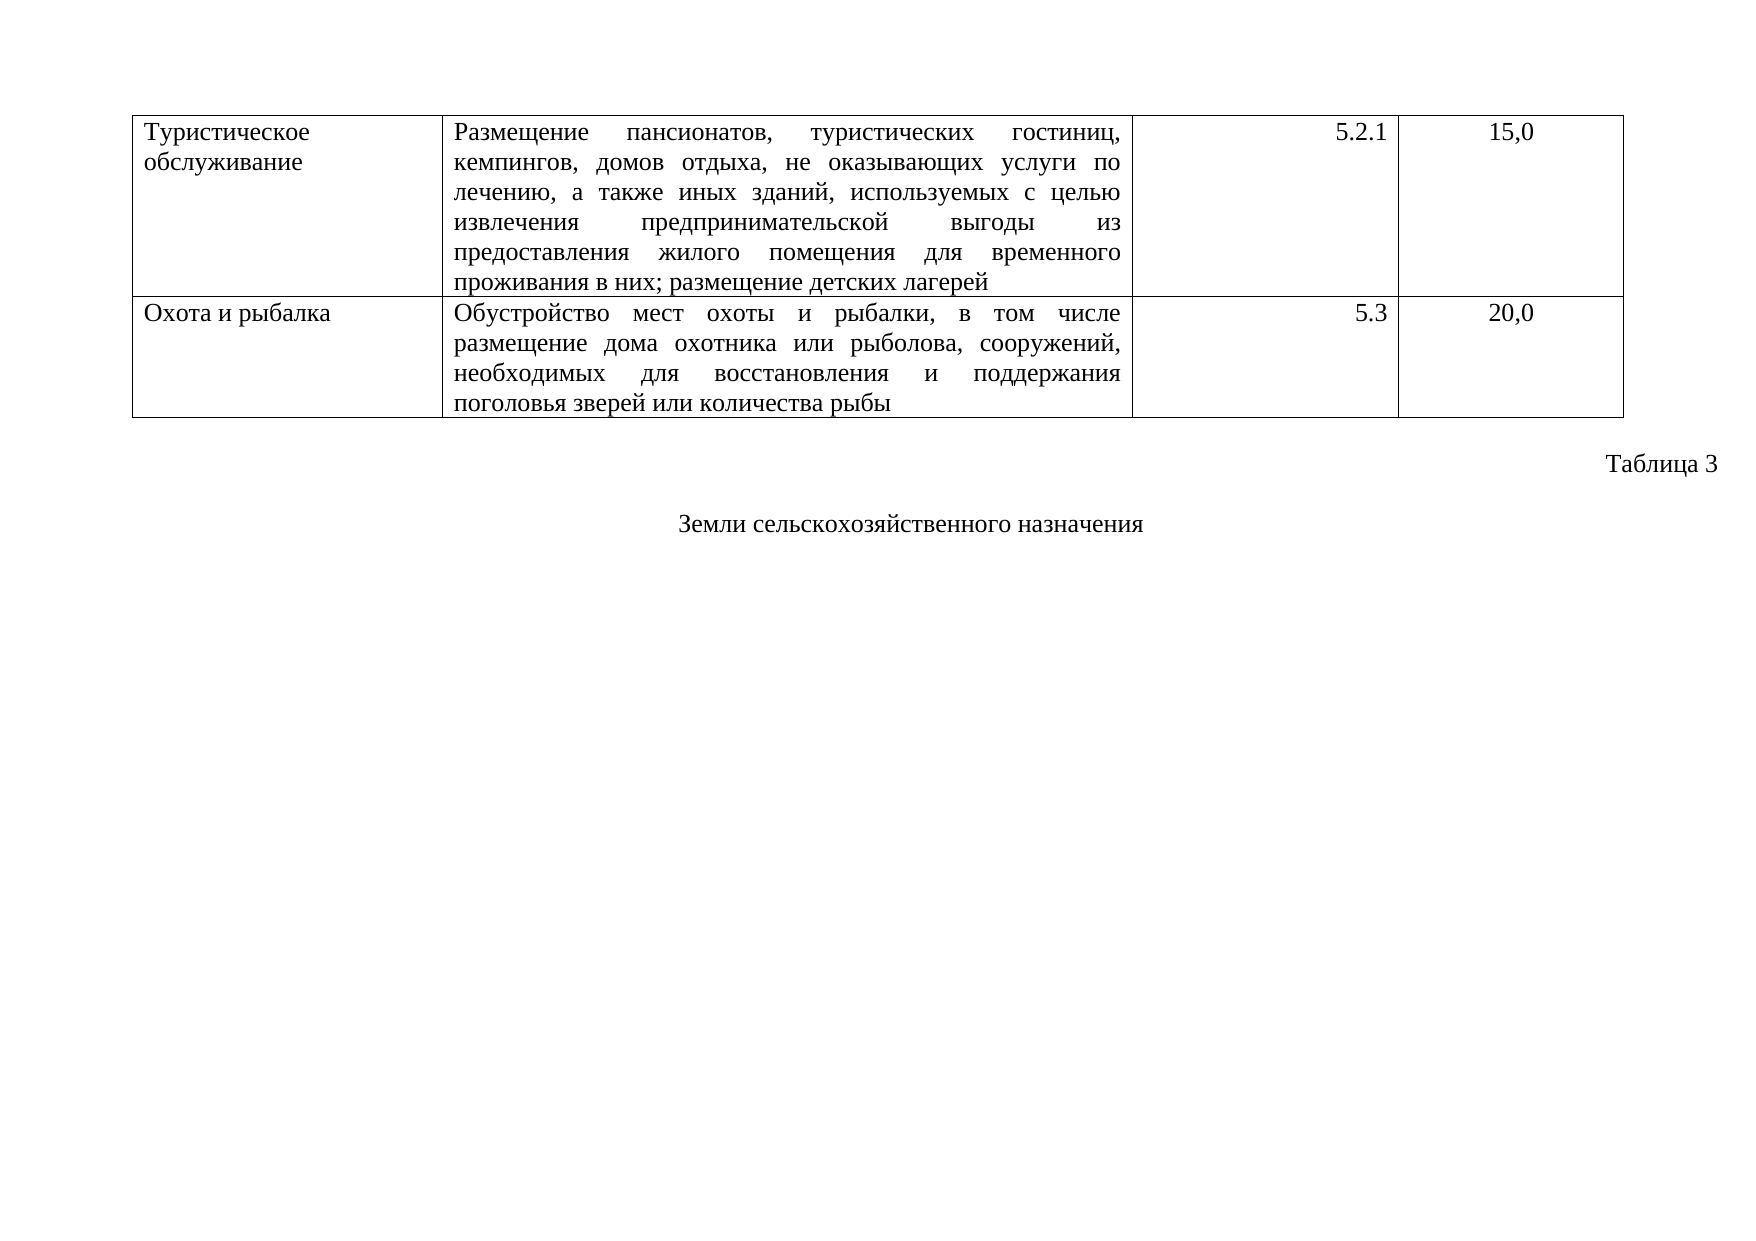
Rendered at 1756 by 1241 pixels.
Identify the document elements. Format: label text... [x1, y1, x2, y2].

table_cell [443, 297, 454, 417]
text Земли сельскохозяйственного назначения [29, 508, 1718, 538]
table_cell 5.3 [1133, 297, 1398, 417]
table_cell 20,0 [1399, 297, 1623, 417]
table_cell 15,0 [1399, 116, 1623, 296]
text Таблица 3 [29, 448, 1718, 478]
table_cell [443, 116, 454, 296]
table_cell 5.2.1 [1133, 116, 1398, 296]
table_cell Обустройство мест охоты и рыбалки, в том числе размещение дома охотника или рыболова, сооружений, необходимых для восстановления и поддержания поголовья зверей или количества рыбы [892, 297, 1132, 417]
table_cell Размещение пансионатов, туристических гостиниц, кемпингов, домов отдыха, не оказывающих услуги по лечению, а также иных зданий, используемых с целью извлечения предпринимательской выгоды из предоставления жилого помещения для временного проживания в них; размещение детских лагерей [989, 116, 1132, 296]
table_cell Туристическое обслуживание [133, 116, 442, 296]
table_cell Охота и рыбалка [133, 297, 442, 417]
